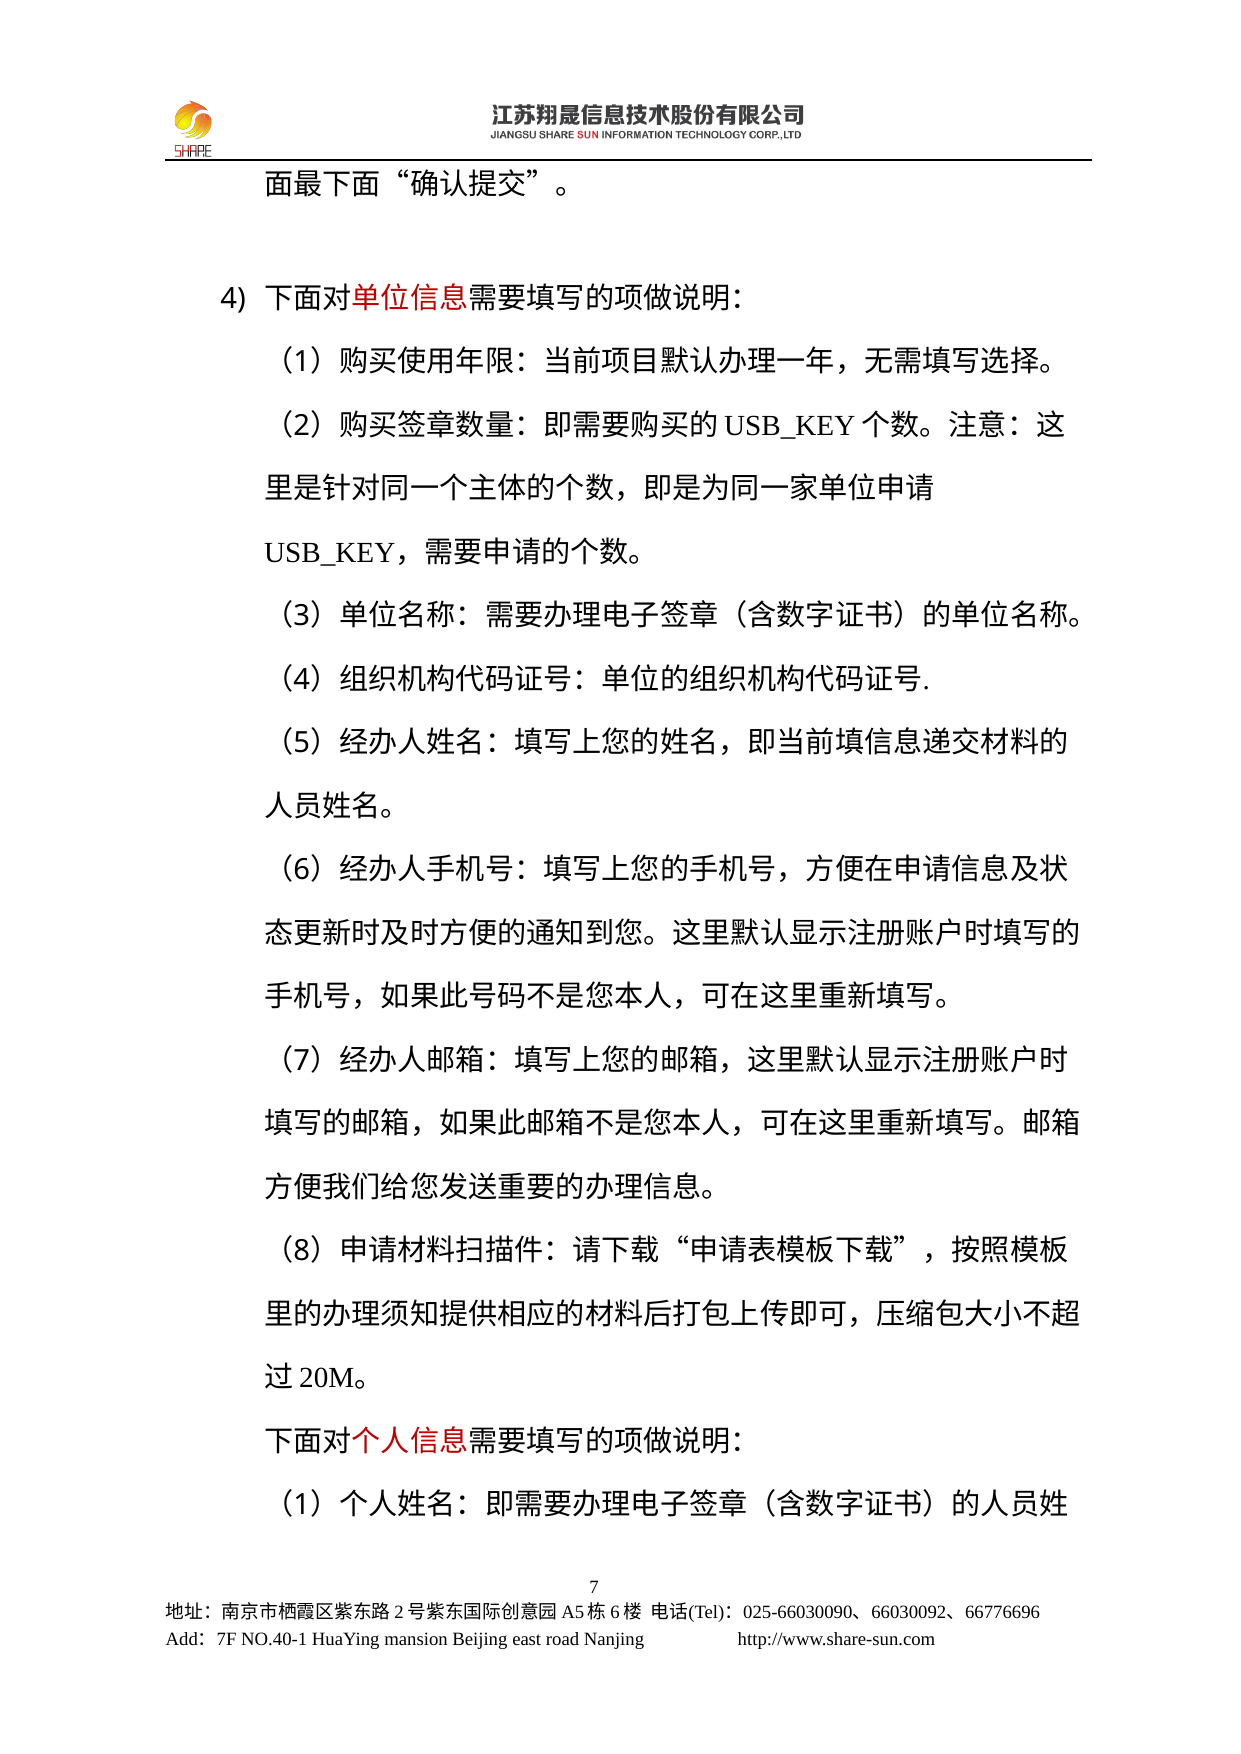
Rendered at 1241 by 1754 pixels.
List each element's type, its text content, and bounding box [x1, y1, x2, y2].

picture [174, 100, 212, 157]
text （8）申请材料扫描件：请下载“申请表模板下载”，按照模板里的办理须知提供相应的材料后打包上传即可，压缩包大小不超过20M。 [264, 1227, 1092, 1396]
text （2）购买签章数量：即需要购买的USB_KEY个数。注意：这里是针对同一个主体的个数，即是为同一家单位申请USB_KEY，需要申请的个数。 [264, 401, 1092, 571]
text （3）单位名称：需要办理电子签章（含数字证书）的单位名称。 [264, 592, 1092, 634]
list 确定无误后，进入在线支付页面，此页面可以选择支付方式、核对电子签章（含数字证书）申请信息、发票的相关操作、配送方式以及收货地址处理。请再次仔细核对和填写相关内容后点击页面最下面“确认提交”。 [220, 161, 1092, 203]
text （6）经办人手机号：填写上您的手机号，方便在申请信息及状态更新时及时方便的通知到您。这里默认显示注册账户时填写的手机号，如果此号码不是您本人，可在这里重新填写。 [264, 846, 1092, 1015]
text （7）经办人邮箱：填写上您的邮箱，这里默认显示注册账户时填写的邮箱，如果此邮箱不是您本人，可在这里重新填写。邮箱方便我们给您发送重要的办理信息。 [264, 1036, 1092, 1206]
text （5）经办人姓名：填写上您的姓名，即当前填信息递交材料的人员姓名。 [264, 719, 1092, 825]
list 下面对单位信息需要填写的项做说明： [220, 274, 1092, 317]
text （1）个人姓名：即需要办理电子签章（含数字证书）的人员姓名。 [264, 1481, 1092, 1523]
picture [450, 88, 842, 157]
text （1）购买使用年限：当前项目默认办理一年，无需填写选择。 [264, 338, 1092, 380]
text （4）组织机构代码证号：单位的组织机构代码证号. [264, 655, 1092, 698]
text 下面对个人信息需要填写的项做说明： [264, 1417, 1092, 1459]
